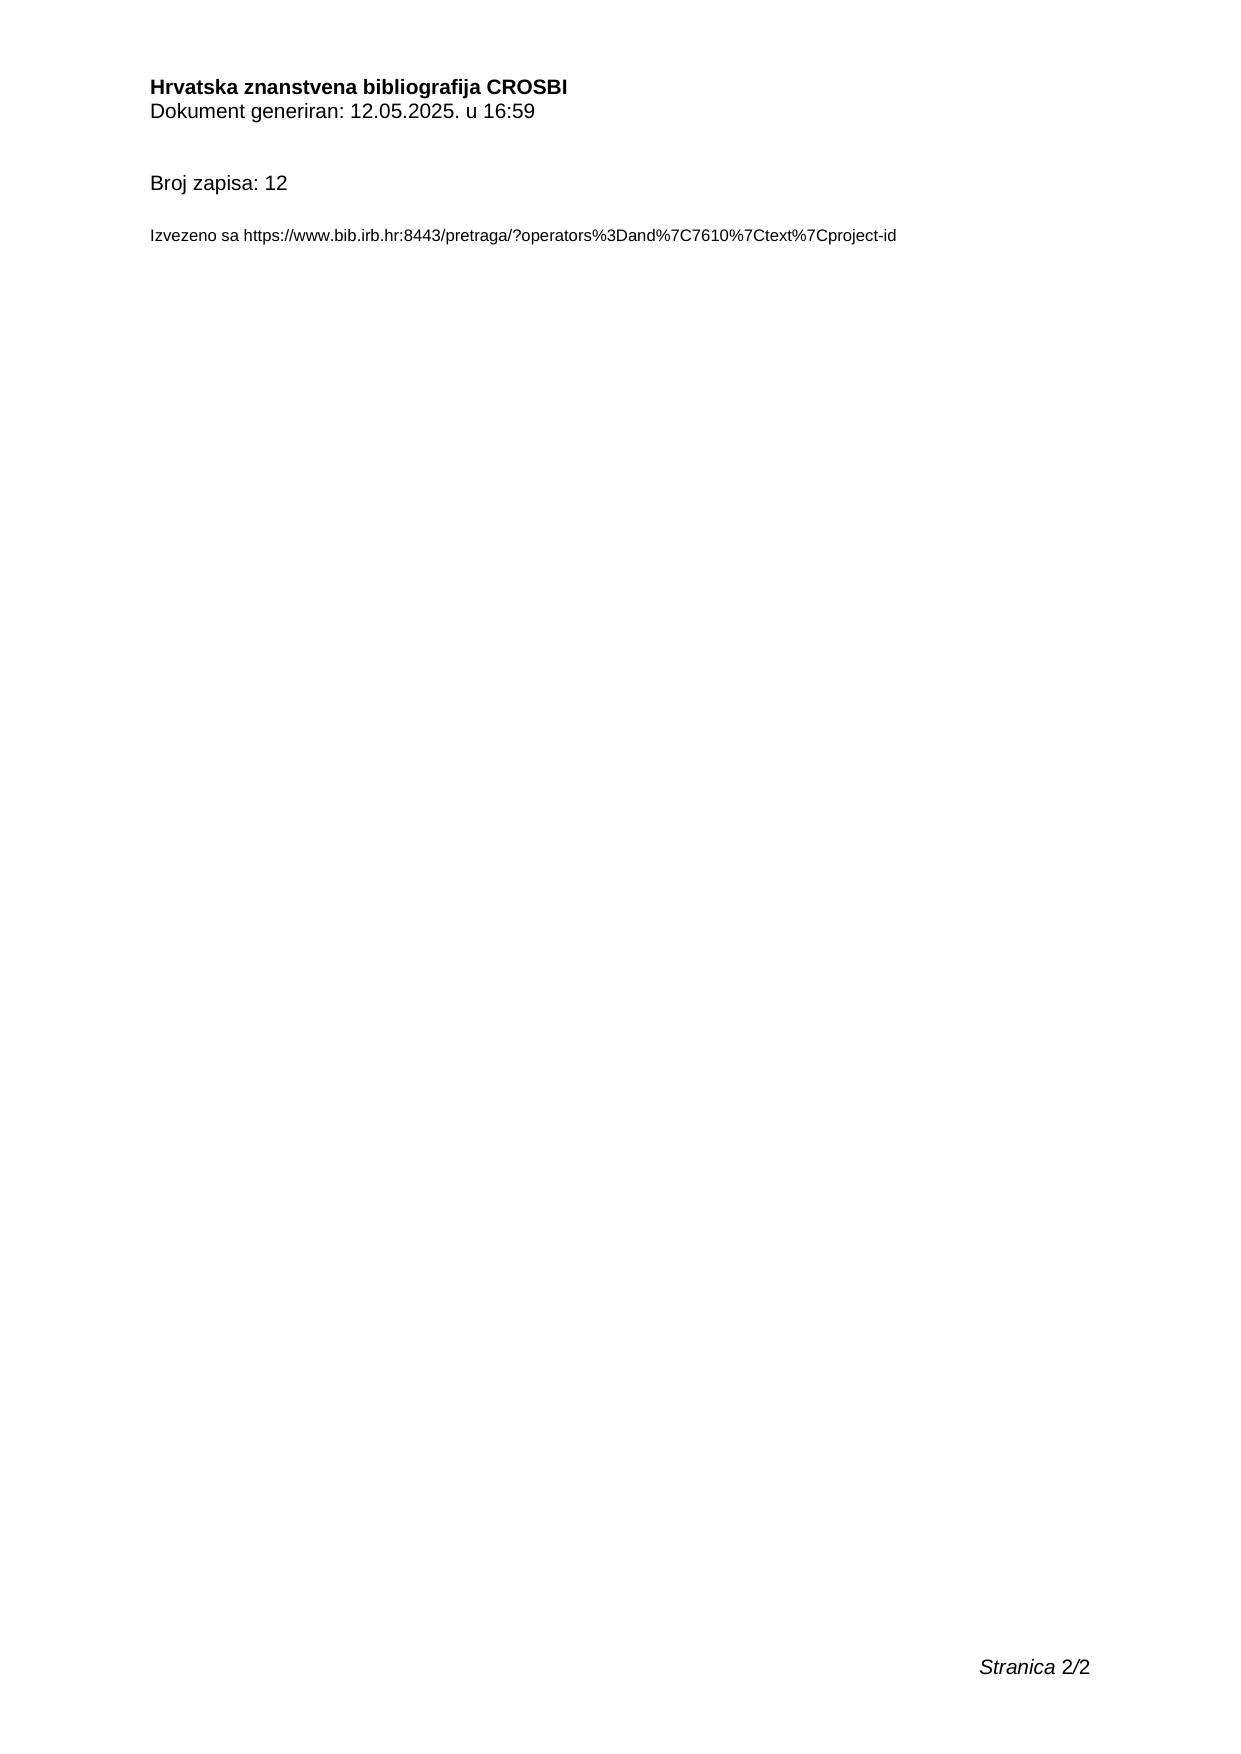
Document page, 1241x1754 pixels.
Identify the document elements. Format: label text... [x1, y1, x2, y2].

text Broj zapisa: 12 [150, 171, 1090, 195]
text Izvezeno sa https://www.bib.irb.hr:8443/pretraga/?operators%3Dand%7C7610%7Ctext%7Cproject-id [150, 226, 1090, 245]
